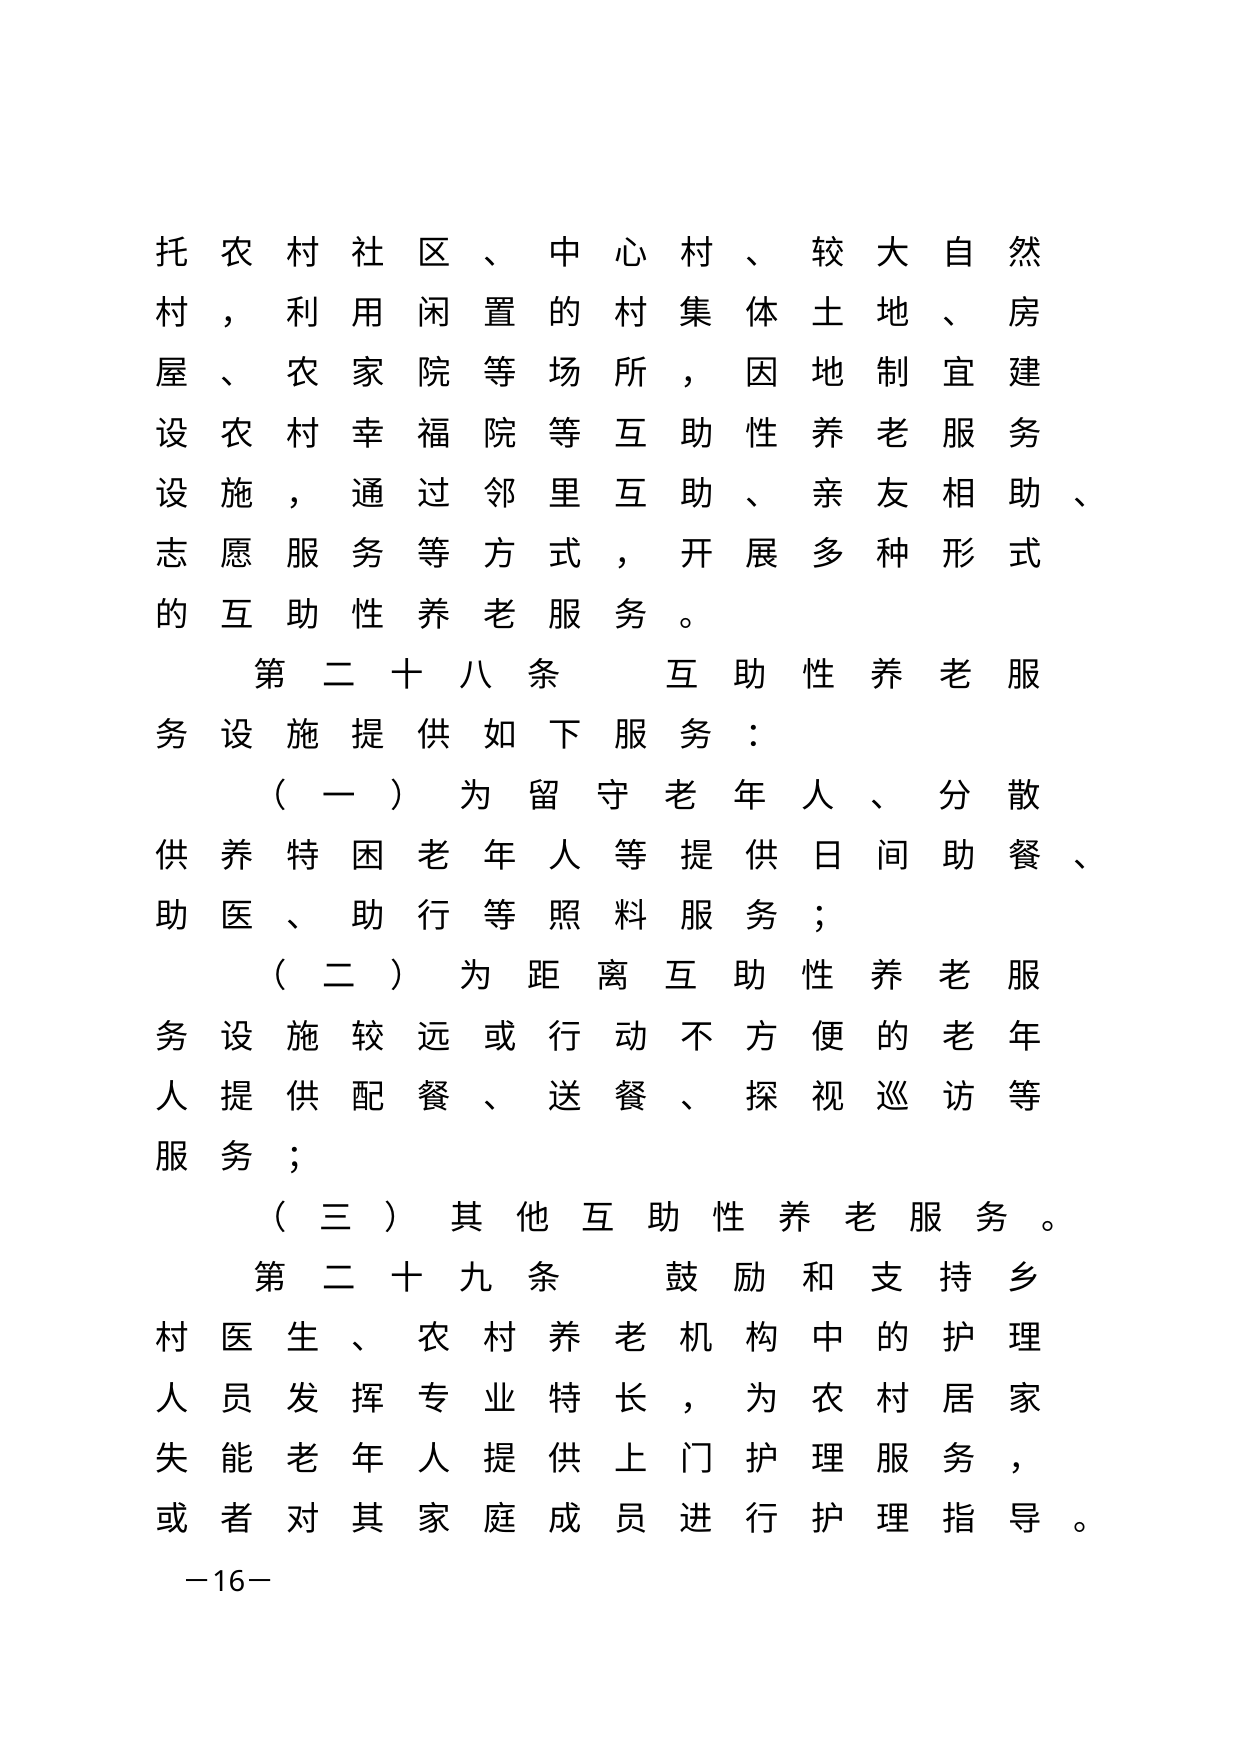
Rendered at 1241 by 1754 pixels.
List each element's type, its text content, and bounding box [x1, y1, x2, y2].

text 第二十八条 互助性养老服务设施提供如下服务： [155, 642, 1073, 762]
text （三）其他互助性养老服务。 [155, 1184, 1073, 1245]
text 第二十九条 鼓励和支持乡村医生、农村养老机构中的护理人员发挥专业特长，为农村居家失能老年人提供上门护理服务，或者对其家庭成员进行护理指导。 [155, 1245, 1073, 1546]
text 第二十七条 乡（镇）人民政府、街道办事处应当指导、支持集体经济组织、村民委员会依托农村社区、中心村、较大自然村，利用闲置的村集体土地、房屋、农家院等场所，因地制宜建设农村幸福院等互助性养老服务设施，通过邻里互助、亲友相助、志愿服务等方式，开展多种形式的互助性养老服务。 [155, 219, 1073, 642]
text （一）为留守老年人、分散供养特困老年人等提供日间助餐、助医、助行等照料服务； [155, 762, 1073, 943]
text （二）为距离互助性养老服务设施较远或行动不方便的老年人提供配餐、送餐、探视巡访等服务； [155, 943, 1073, 1184]
